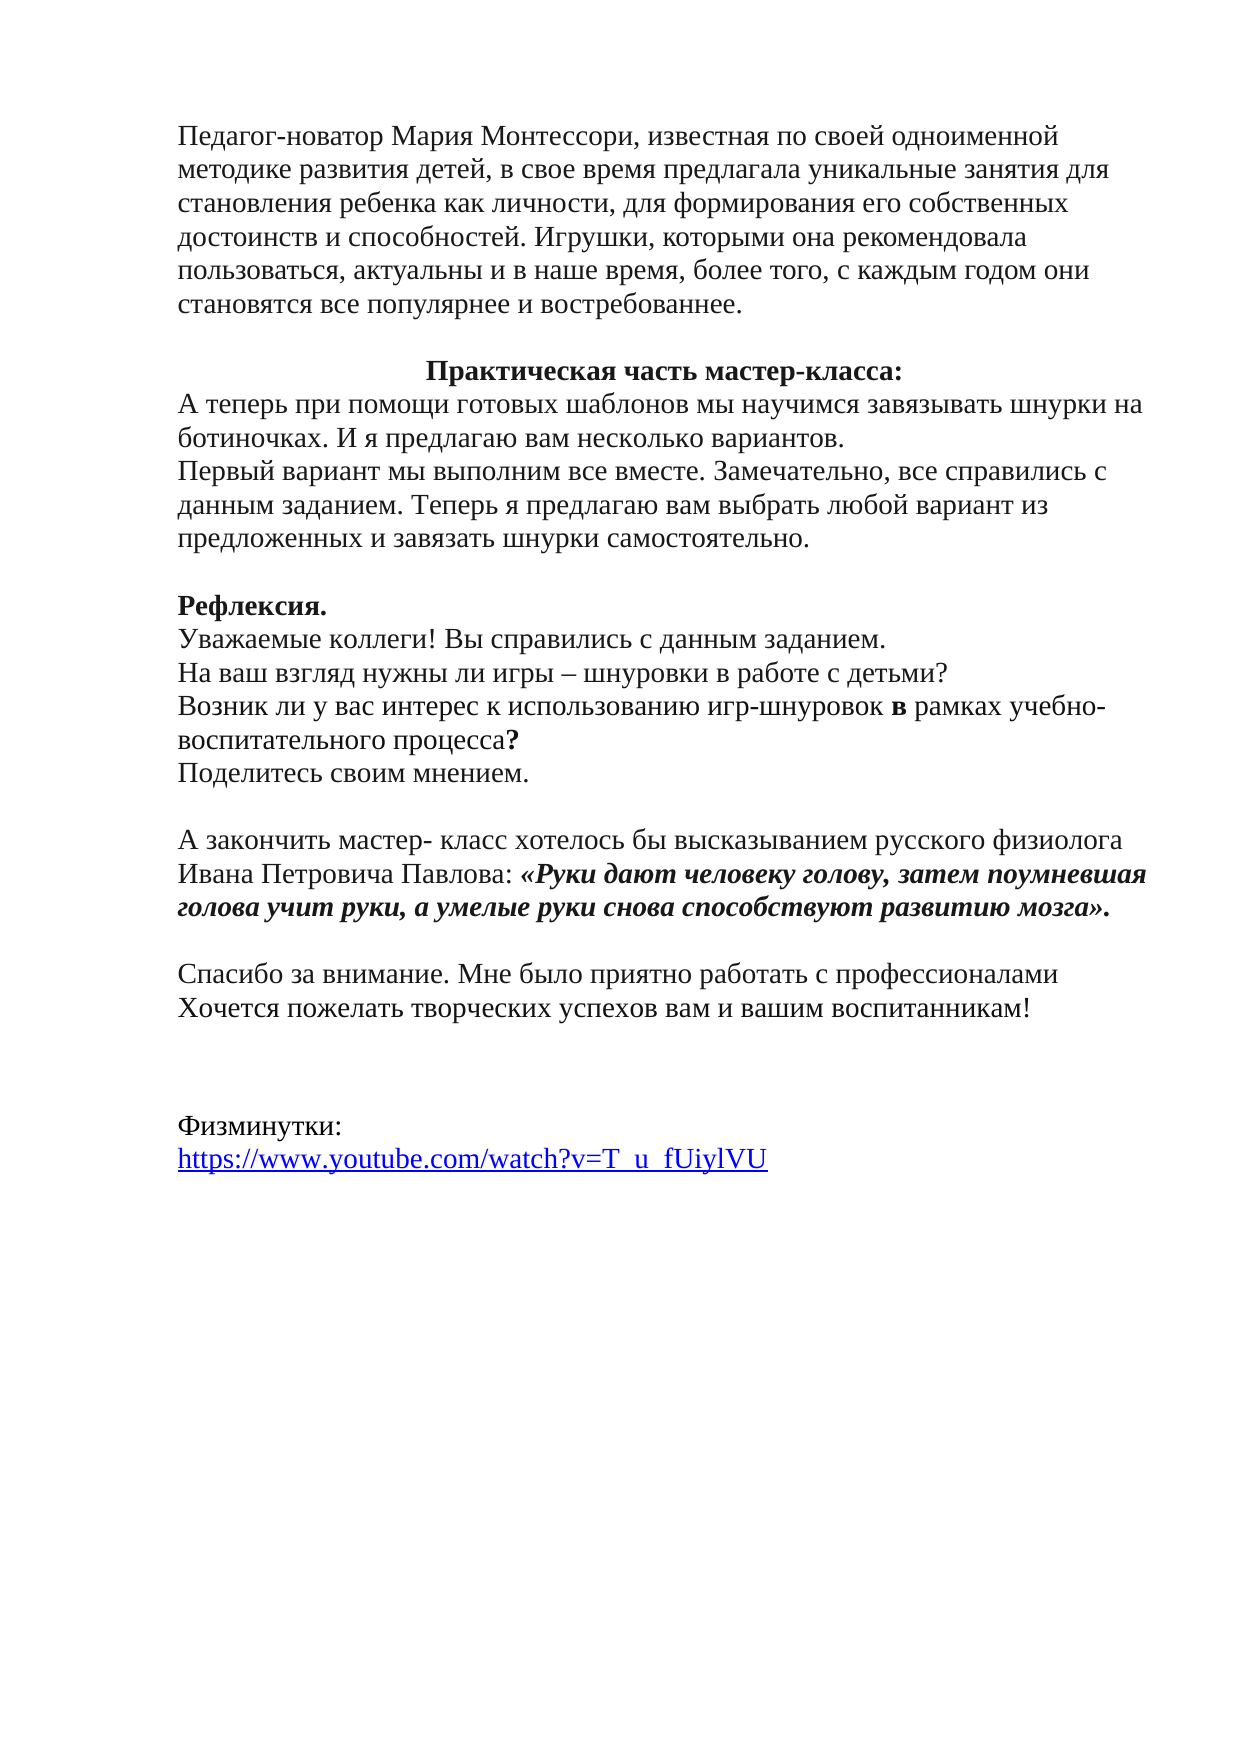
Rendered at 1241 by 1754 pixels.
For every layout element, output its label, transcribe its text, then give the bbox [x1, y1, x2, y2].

text Уважаемые коллеги! Вы справились с данным заданием. [177, 621, 1152, 655]
text Рефлексия. [177, 588, 1152, 621]
text https://www.youtube.com/watch?v=T_u_fUiylVU [177, 1141, 1152, 1175]
text Педагог-новатор Мария Монтессори, известная по своей одноименной методике развития детей, в свое время предлагала уникальные занятия для становления ребенка как личности, для формирования его собственных достоинств и способностей. Игрушки, которыми она рекомендовала пользоваться, актуальны и в наше время, более того, с каждым годом они становятся все популярнее и востребованнее. [177, 118, 1152, 319]
text Поделитесь своим мнением. [177, 755, 1152, 789]
text Первый вариант мы выполним все вместе. Замечательно, все справились с данным заданием. Теперь я предлагаю вам выбрать любой вариант из предложенных и завязать шнурки самостоятельно. [177, 453, 1152, 554]
text А закончить мастер- класс хотелось бы высказыванием русского физиолога Ивана Петровича Павлова: «Руки дают человеку голову, затем поумневшая голова учит руки, а умелые руки снова способствуют развитию мозга». [177, 822, 1152, 923]
text Спасибо за внимание. Мне было приятно работать с профессионалами [177, 957, 1152, 990]
text Практическая часть мастер-класса: [177, 353, 1152, 386]
text Возник ли у вас интерес к использованию игр-шнуровок в рамках учебно-воспитательного процесса? [177, 688, 1152, 755]
text На ваш взгляд нужны ли игры – шнуровки в работе с детьми? [177, 655, 1152, 688]
text Хочется пожелать творческих успехов вам и вашим воспитанникам! [177, 990, 1152, 1024]
text А теперь при помощи готовых шаблонов мы научимся завязывать шнурки на ботиночках. И я предлагаю вам несколько вариантов. [177, 386, 1152, 453]
text Физминутки: [177, 1108, 1152, 1141]
